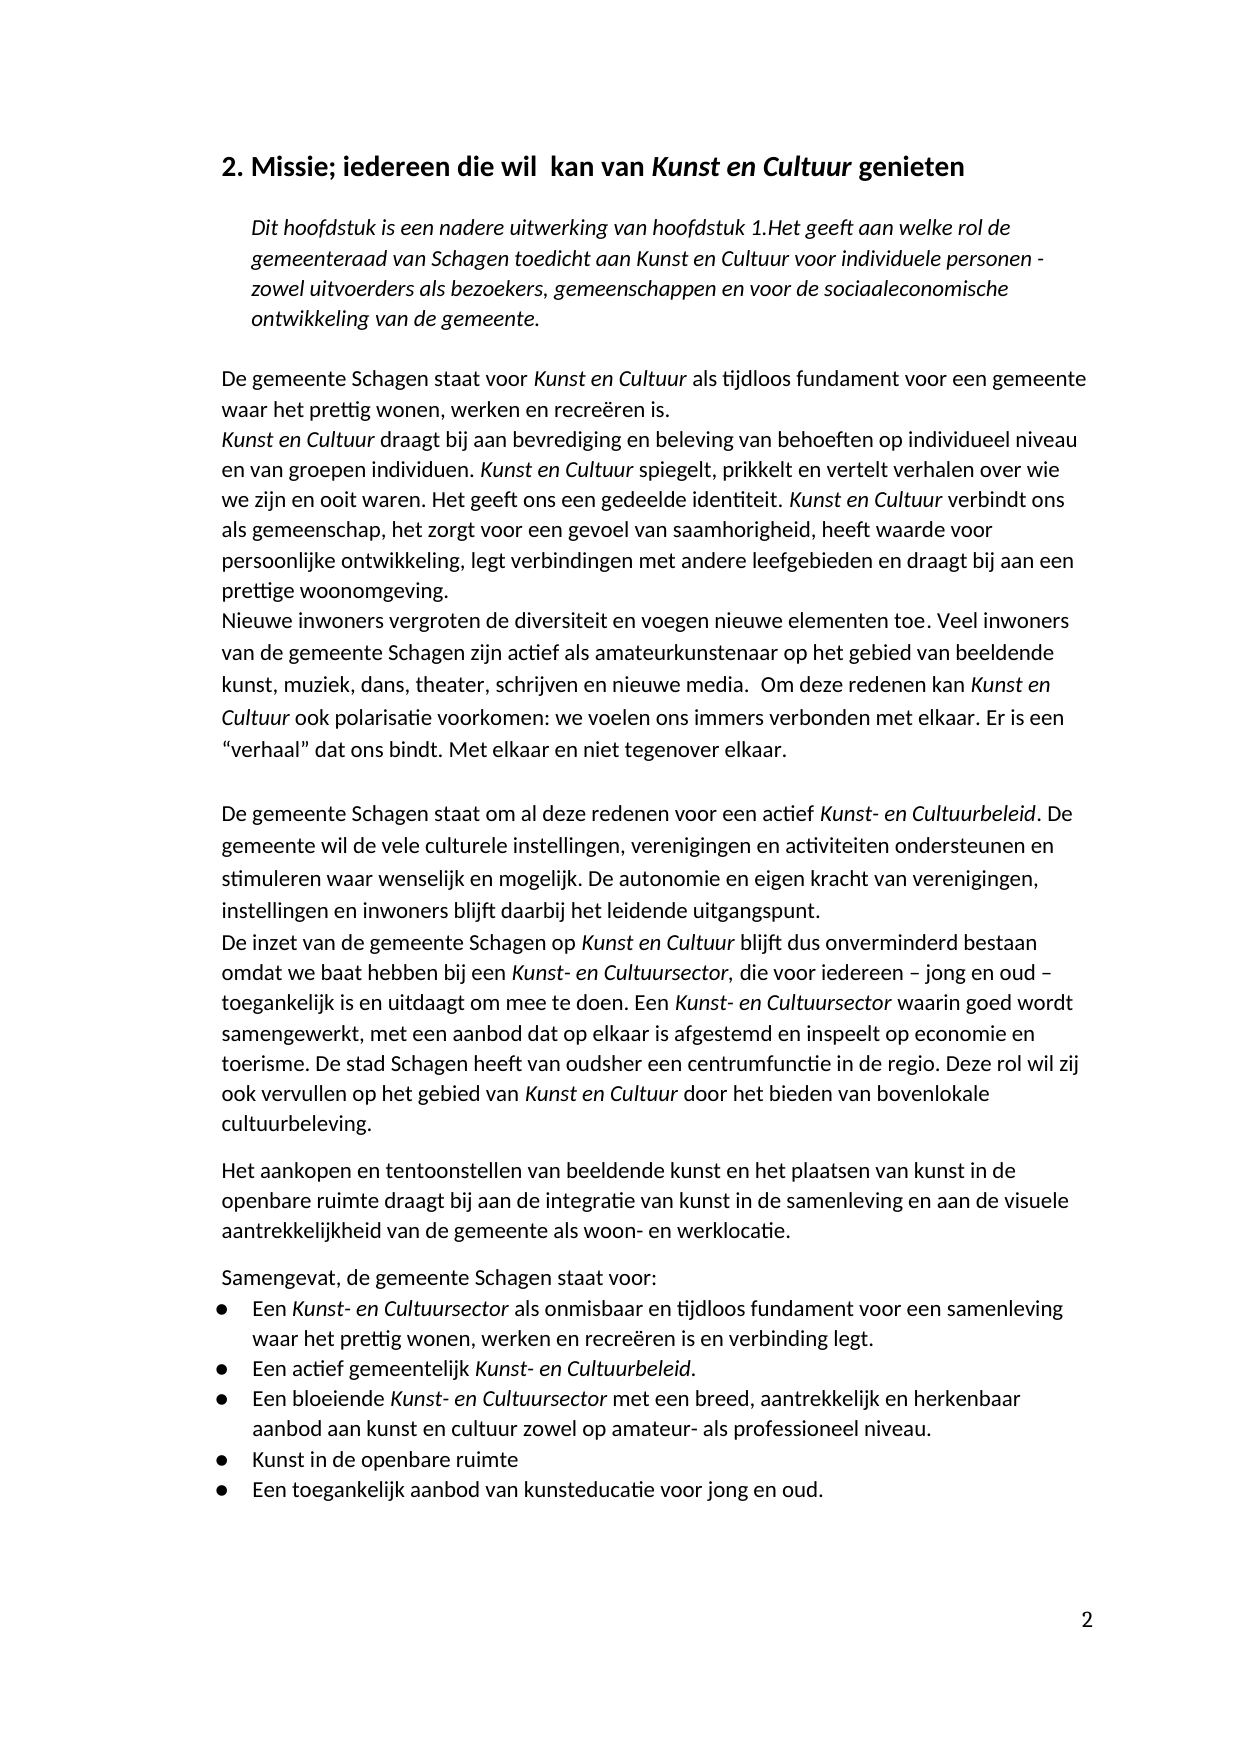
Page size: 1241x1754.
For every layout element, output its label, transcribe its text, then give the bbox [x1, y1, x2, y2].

text Samengevat, de gemeente Schagen staat voor: [221, 1263, 1093, 1291]
text Dit hoofdstuk is een nadere uitwerking van hoofdstuk 1.Het geeft aan welke rol de gemeenteraad van Schagen toedicht aan Kunst en Cultuur voor individuele personen - zowel uitvoerders als bezoekers, gemeenschappen en voor de sociaaleconomische ontwikkeling van de gemeente. [251, 213, 1093, 332]
text Nieuwe inwoners vergroten de diversiteit en voegen nieuwe elementen toe. Veel inwoners van de gemeente Schagen zijn actief als amateurkunstenaar op het gebied van beeldende kunst, muziek, dans, theater, schrijven en nieuwe media. Om deze redenen kan Kunst en Cultuur ook polarisatie voorkomen: we voelen ons immers verbonden met elkaar. Er is een “verhaal” dat ons bindt. Met elkaar en niet tegenover elkaar. [221, 606, 1093, 763]
text De gemeente Schagen staat om al deze redenen voor een actief Kunst- en Cultuurbeleid. De gemeente wil de vele culturele instellingen, verenigingen en activiteiten ondersteunen en stimuleren waar wenselijk en mogelijk. De autonomie en eigen kracht van verenigingen, instellingen en inwoners blijft daarbij het leidende uitgangspunt. [221, 799, 1093, 924]
list Kunst in de openbare ruimte [214, 1445, 1093, 1473]
list Een Kunst- en Cultuursector als onmisbaar en tijdloos fundament voor een samenleving waar het prettig wonen, werken en recreëren is en verbinding legt. [214, 1294, 1093, 1352]
list Een toegankelijk aanbod van kunsteducatie voor jong en oud. [214, 1475, 1093, 1503]
text Het aankopen en tentoonstellen van beeldende kunst en het plaatsen van kunst in de openbare ruimte draagt bij aan de integratie van kunst in de samenleving en aan de visuele aantrekkelijkheid van de gemeente als woon- en werklocatie. [221, 1156, 1093, 1244]
list Een bloeiende Kunst- en Cultuursector met een breed, aantrekkelijk en herkenbaar aanbod aan kunst en cultuur zowel op amateur- als professioneel niveau. [214, 1384, 1093, 1442]
text De inzet van de gemeente Schagen op Kunst en Cultuur blijft dus onverminderd bestaan omdat we baat hebben bij een Kunst- en Cultuursector, die voor iedereen – jong en oud – toegankelijk is en uitdaagt om mee te doen. Een Kunst- en Cultuursector waarin goed wordt samengewerkt, met een aanbod dat op elkaar is afgestemd en inspeelt op economie en toerisme. De stad Schagen heeft van oudsher een centrumfunctie in de regio. Deze rol wil zij ook vervullen op het gebied van Kunst en Cultuur door het bieden van bovenlokale cultuurbeleving. [221, 928, 1093, 1137]
text De gemeente Schagen staat voor Kunst en Cultuur als tijdloos fundament voor een gemeente waar het prettig wonen, werken en recreëren is. [221, 364, 1093, 423]
subtitle 2. Missie; iedereen die wil kan van Kunst en Cultuur genieten [221, 148, 1093, 183]
text Kunst en Cultuur draagt bij aan bevrediging en beleving van behoeften op individueel niveau en van groepen individuen. Kunst en Cultuur spiegelt, prikkelt en vertelt verhalen over wie we zijn en ooit waren. Het geeft ons een gedeelde identiteit. Kunst en Cultuur verbindt ons als gemeenschap, het zorgt voor een gevoel van saamhorigheid, heeft waarde voor persoonlijke ontwikkeling, legt verbindingen met andere leefgebieden en draagt bij aan een prettige woonomgeving. [221, 425, 1093, 604]
list Een actief gemeentelijk Kunst- en Cultuurbeleid. [214, 1354, 1093, 1382]
